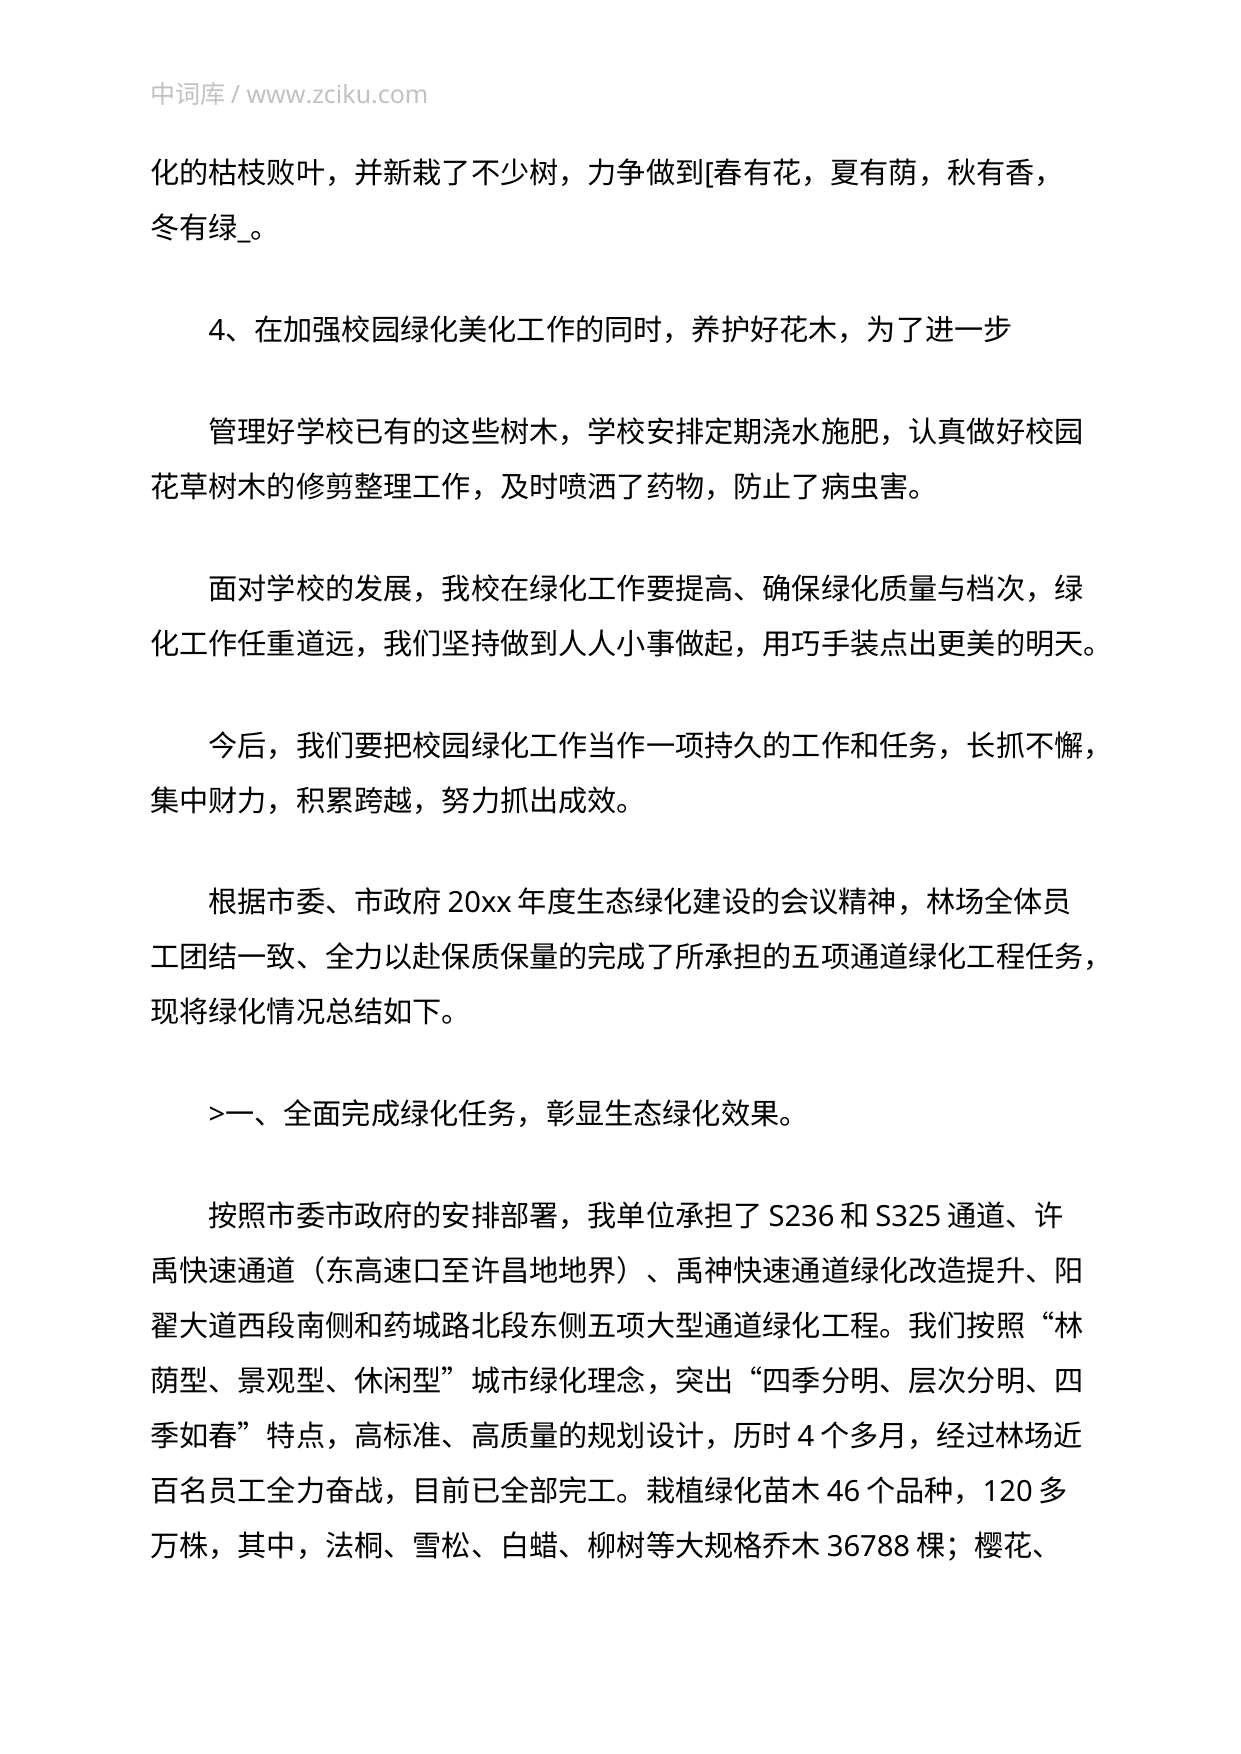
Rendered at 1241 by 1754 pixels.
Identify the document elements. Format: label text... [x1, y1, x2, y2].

text 管理好学校已有的这些树木，学校安排定期浇水施肥，认真做好校园花草树木的修剪整理工作，及时喷洒了药物，防止了病虫害。 [150, 409, 1090, 506]
text 面对学校的发展，我校在绿化工作要提高、确保绿化质量与档次，绿化工作任重道远，我们坚持做到人人小事做起，用巧手装点出更美的明天。 [150, 566, 1090, 663]
text 4、在加强校园绿化美化工作的同时，养护好花木，为了进一步 [150, 307, 1090, 349]
text 根据市委、市政府20xx年度生态绿化建设的会议精神，林场全体员工团结一致、全力以赴保质保量的完成了所承担的五项通道绿化工程任务，现将绿化情况总结如下。 [150, 879, 1090, 1031]
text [150, 1193, 1090, 1565]
text >一、全面完成绿化任务，彰显生态绿化效果。 [150, 1091, 1090, 1133]
text 今后，我们要把校园绿化工作当作一项持久的工作和任务，长抓不懈，集中财力，积累跨越，努力抓出成效。 [150, 722, 1090, 819]
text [150, 150, 1090, 247]
